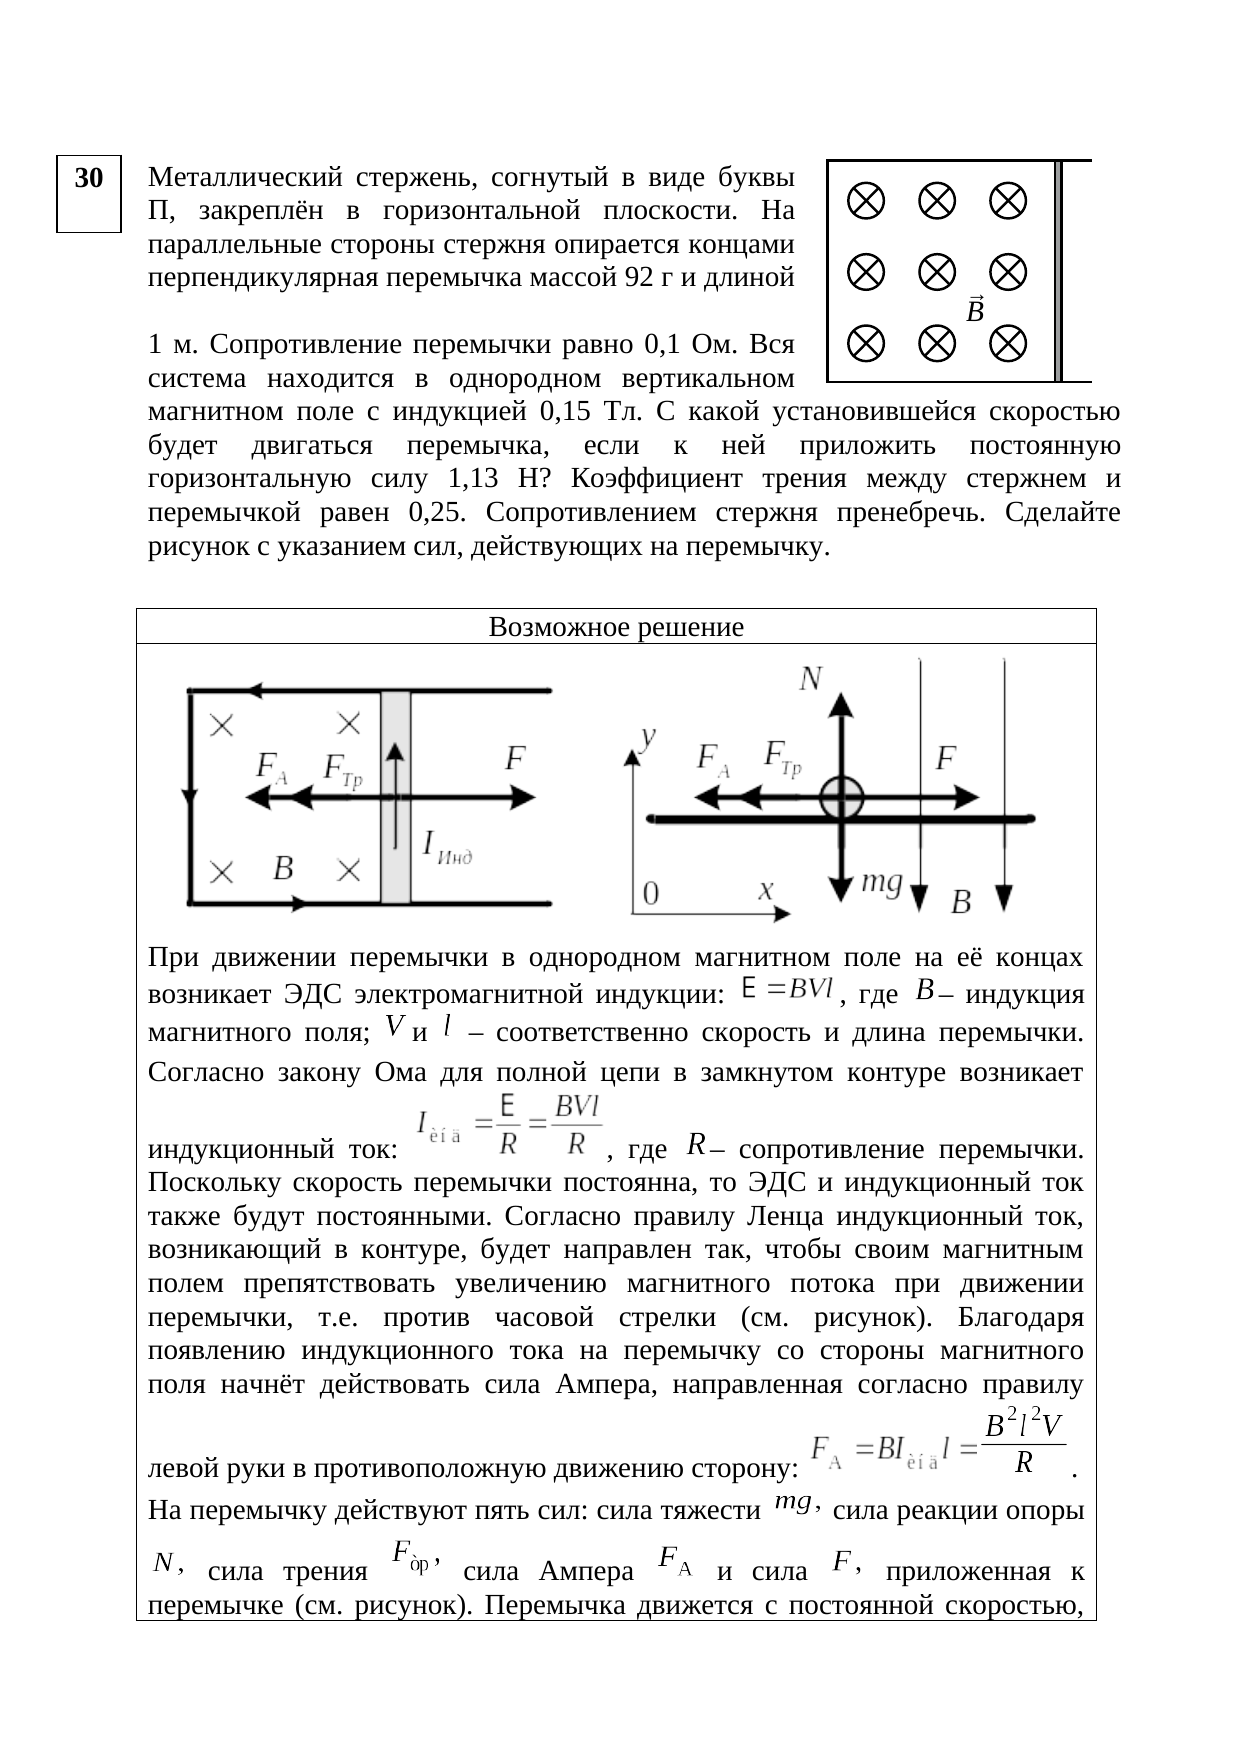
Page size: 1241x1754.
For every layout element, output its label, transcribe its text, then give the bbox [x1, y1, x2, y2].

table_header [815, 159, 1103, 384]
text Металлический стержень, согнутый в виде буквы П, закреплён в горизонтальной плоскости. На параллельные стороны стержня опирается концами перпендикулярная перемычка массой 92 г и длиной 1 м. Сопротивление перемычки равно 0,1 Ом. Вся система находится в однородном вертикальном магнитном поле с индукцией 0,15 Тл. С какой установившейся скоростью будет двигаться перемычка, если к ней приложить постоянную горизонтальную силу 1,13 Н? Коэффициент трения между стержнем и перемычкой равен 0,25. Сопротивлением стержня пренебречь. Сделайте рисунок с указанием сил, действующих на перемычку. [148, 159, 1122, 561]
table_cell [137, 644, 1096, 1620]
text 30 [58, 158, 120, 229]
table_header Возможное решение [137, 609, 1096, 642]
